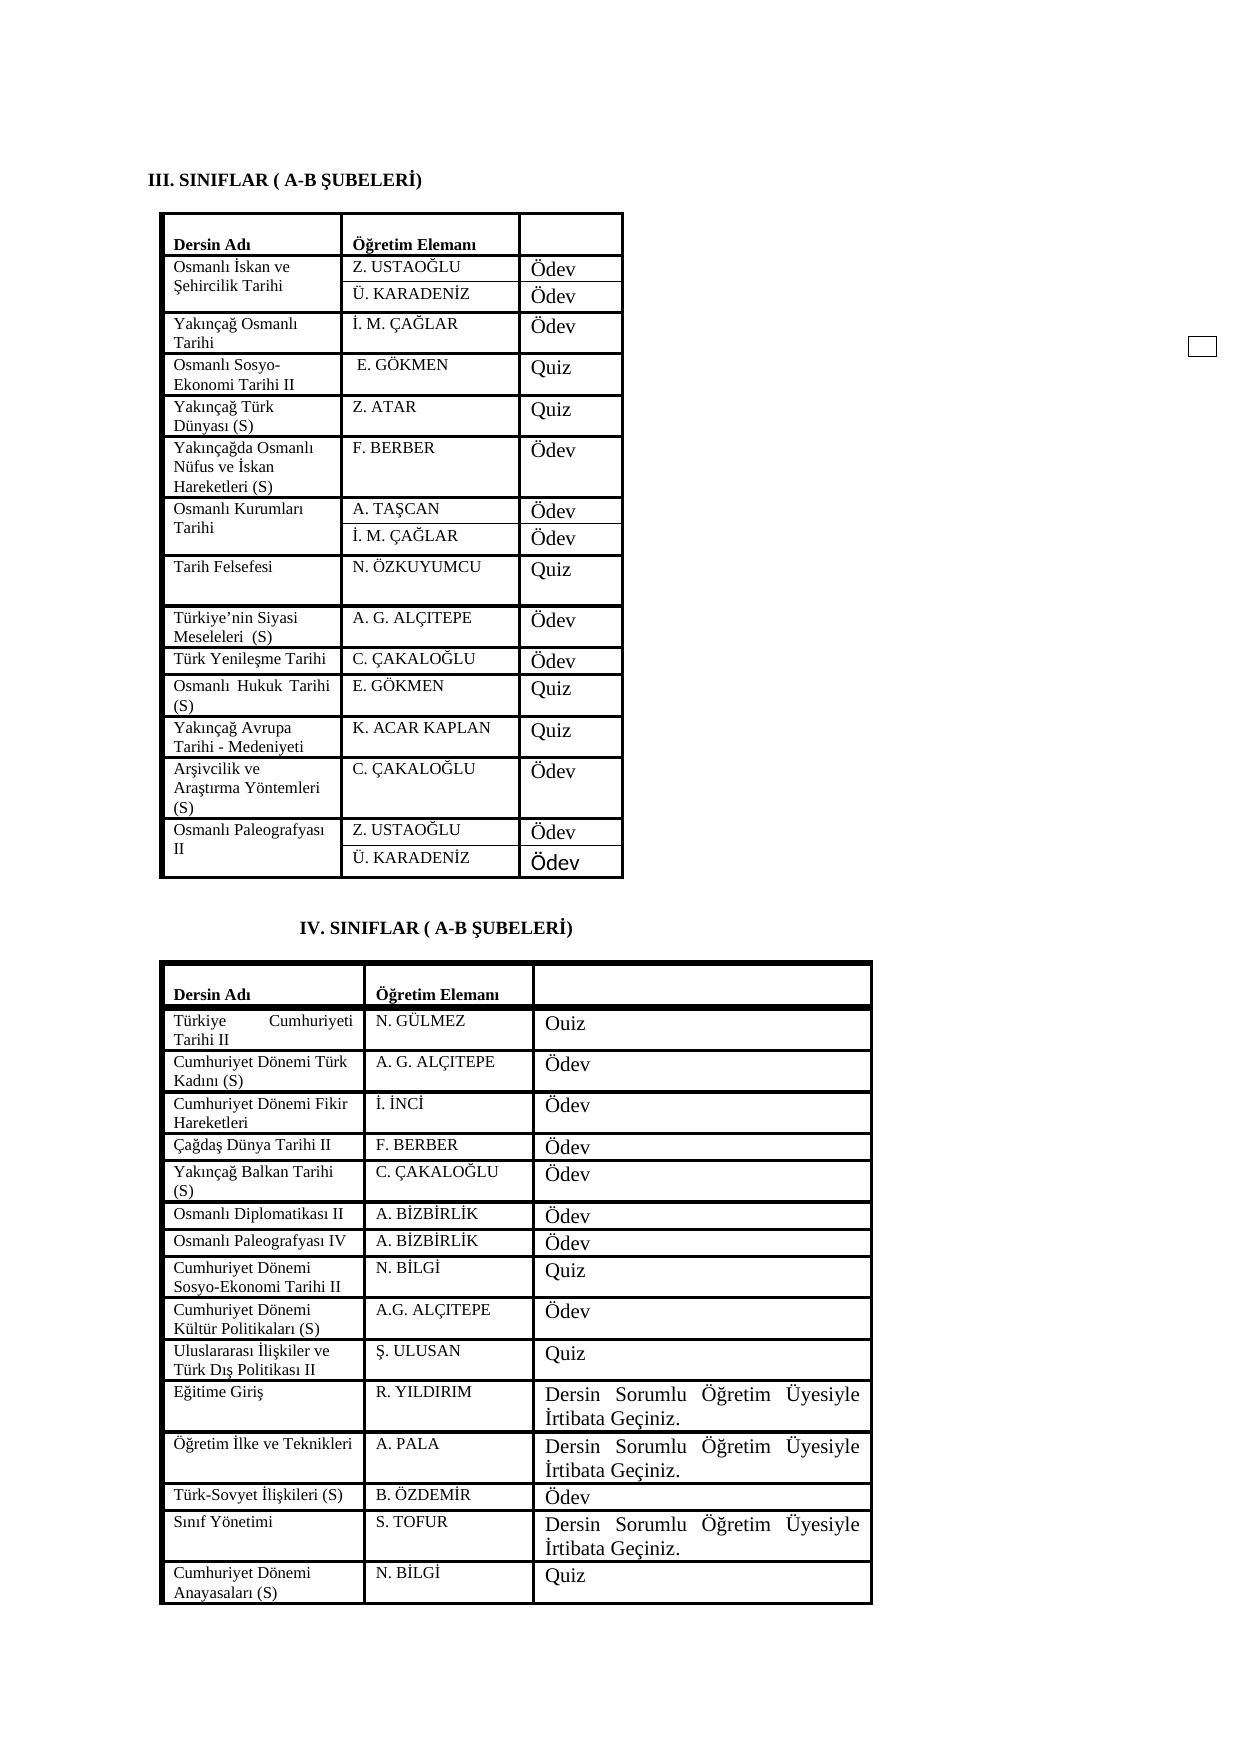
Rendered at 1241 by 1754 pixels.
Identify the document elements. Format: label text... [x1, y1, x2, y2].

table_cell Türk Yenileşme Tarihi [165, 649, 340, 673]
table_cell İ. M. ÇAĞLAR [343, 314, 518, 352]
table_cell Ödev [521, 438, 621, 496]
table_cell Ödev [521, 759, 621, 817]
table_header Öğretim Elemanı [366, 966, 532, 1004]
table_cell Quiz [521, 557, 621, 604]
table_cell Ödev [521, 314, 621, 352]
table_cell Ödev [521, 649, 621, 673]
table_cell A. BİZBİRLİK [366, 1231, 532, 1255]
table_cell Türkiye Cumhuriyeti Tarihi II [165, 1011, 363, 1049]
table_cell Ödev [521, 524, 621, 554]
table_cell A. BİZBİRLİK [366, 1204, 532, 1228]
text III. SINIFLAR ( A-B ŞUBELERİ) [148, 169, 1093, 191]
table_cell A.G. ALÇITEPE [366, 1299, 532, 1338]
table_cell A. G. ALÇITEPE [366, 1052, 532, 1090]
table_cell Osmanlı Paleografyası IV [165, 1231, 363, 1255]
table_cell Ödev [535, 1485, 870, 1509]
table_cell Ödev [521, 608, 621, 646]
table_cell Osmanlı Diplomatikası II [165, 1204, 363, 1228]
table_cell Ödev [535, 1162, 870, 1200]
table_cell İ. İNCİ [366, 1094, 532, 1132]
table_cell Dersin Sorumlu Öğretim Üyesiyle İrtibata Geçiniz. [535, 1434, 870, 1482]
table_cell Quiz [521, 397, 621, 435]
table_cell F. BERBER [366, 1135, 532, 1159]
table_cell Ödev [535, 1052, 870, 1090]
table_cell Çağdaş Dünya Tarihi II [165, 1135, 363, 1159]
table_header Dersin Adı [165, 966, 363, 1004]
table_cell Sınıf Yönetimi [165, 1512, 363, 1560]
table_cell Ouiz [535, 1011, 870, 1049]
table_cell Ödev [535, 1204, 870, 1228]
table_cell Quiz [521, 676, 621, 714]
table_cell Z. USTAOĞLU [343, 820, 518, 845]
table_cell N. BİLGİ [366, 1258, 532, 1296]
table_cell Z. USTAOĞLU [343, 257, 518, 281]
table_cell Quiz [535, 1563, 870, 1602]
table_cell Yakınçağda Osmanlı Nüfus ve İskan Hareketleri (S) [165, 438, 340, 496]
table_cell C. ÇAKALOĞLU [343, 649, 518, 673]
table_cell B. ÖZDEMİR [366, 1485, 532, 1509]
table_cell Cumhuriyet Dönemi Türk Kadını (S) [165, 1052, 363, 1090]
table_cell C. ÇAKALOĞLU [343, 759, 518, 817]
table_cell Ödev [535, 1299, 870, 1338]
table_cell Quiz [535, 1341, 870, 1379]
table_cell Cumhuriyet Dönemi Anayasaları (S) [165, 1563, 363, 1602]
table_cell Yakınçağ Avrupa Tarihi - Medeniyeti [165, 718, 340, 756]
table_cell Ş. ULUSAN [366, 1341, 532, 1379]
table_cell Osmanlı İskan ve Şehircilik Tarihi [165, 257, 340, 311]
table_header [521, 215, 621, 254]
table_cell Dersin Sorumlu Öğretim Üyesiyle İrtibata Geçiniz. [535, 1382, 870, 1430]
table_cell Ödev [521, 846, 621, 876]
table_cell Quiz [521, 718, 621, 756]
table_cell Ödev [521, 820, 621, 845]
text IV. SINIFLAR ( A-B ŞUBELERİ) [148, 917, 1093, 939]
table_cell A. PALA [366, 1434, 532, 1482]
table_cell Ü. KARADENİZ [343, 282, 518, 311]
table_cell A. TAŞCAN [343, 499, 518, 523]
table_cell R. YILDIRIM [366, 1382, 532, 1430]
table_cell Öğretim İlke ve Teknikleri [165, 1434, 363, 1482]
table_cell Ödev [521, 257, 621, 281]
table_cell K. ACAR KAPLAN [343, 718, 518, 756]
table_cell Yakınçağ Osmanlı Tarihi [165, 314, 340, 352]
table_cell Osmanlı Paleografyası II [165, 820, 340, 876]
table_cell Tarih Felsefesi [165, 557, 340, 604]
table_cell E. GÖKMEN [343, 676, 518, 714]
table_cell Eğitime Giriş [165, 1382, 363, 1430]
table_cell Ödev [535, 1231, 870, 1255]
table_cell Cumhuriyet Dönemi Kültür Politikaları (S) [165, 1299, 363, 1338]
table_cell S. TOFUR [366, 1512, 532, 1560]
table_cell Arşivcilik ve Araştırma Yöntemleri (S) [165, 759, 340, 817]
table_cell E. GÖKMEN [343, 355, 518, 393]
table_cell Ödev [521, 282, 621, 311]
table_cell Ödev [521, 499, 621, 523]
table_cell Türkiye’nin Siyasi Meseleleri (S) [165, 608, 340, 646]
table_cell A. G. ALÇITEPE [343, 608, 518, 646]
table_cell Yakınçağ Türk Dünyası (S) [165, 397, 340, 435]
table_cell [535, 1512, 870, 1560]
table_cell Ü. KARADENİZ [343, 846, 518, 876]
table_cell Osmanlı Hukuk Tarihi (S) [165, 676, 340, 714]
table_header [1189, 337, 1216, 356]
table_header [535, 966, 870, 1004]
table_cell Ödev [535, 1094, 870, 1132]
table_cell N. ÖZKUYUMCU [343, 557, 518, 604]
table_cell N. GÜLMEZ [366, 1011, 532, 1049]
table_cell Quiz [535, 1258, 870, 1296]
table_cell N. BİLGİ [366, 1563, 532, 1602]
table_cell F. BERBER [343, 438, 518, 496]
table_cell Uluslararası İlişkiler ve Türk Dış Politikası II [165, 1341, 363, 1379]
table_cell İ. M. ÇAĞLAR [343, 524, 518, 554]
table_cell Türk-Sovyet İlişkileri (S) [165, 1485, 363, 1509]
table_cell Cumhuriyet Dönemi Fikir Hareketleri [165, 1094, 363, 1132]
table_cell Osmanlı Kurumları Tarihi [165, 499, 340, 554]
table_cell C. ÇAKALOĞLU [366, 1162, 532, 1200]
table_cell Quiz [521, 355, 621, 393]
table_header Dersin Adı [165, 215, 340, 254]
table_cell Osmanlı Sosyo-Ekonomi Tarihi II [165, 355, 340, 393]
table_cell Z. ATAR [343, 397, 518, 435]
table_cell Ödev [535, 1135, 870, 1159]
table_cell Cumhuriyet Dönemi Sosyo-Ekonomi Tarihi II [165, 1258, 363, 1296]
table_header Öğretim Elemanı [343, 215, 518, 254]
table_cell Yakınçağ Balkan Tarihi (S) [165, 1162, 363, 1200]
